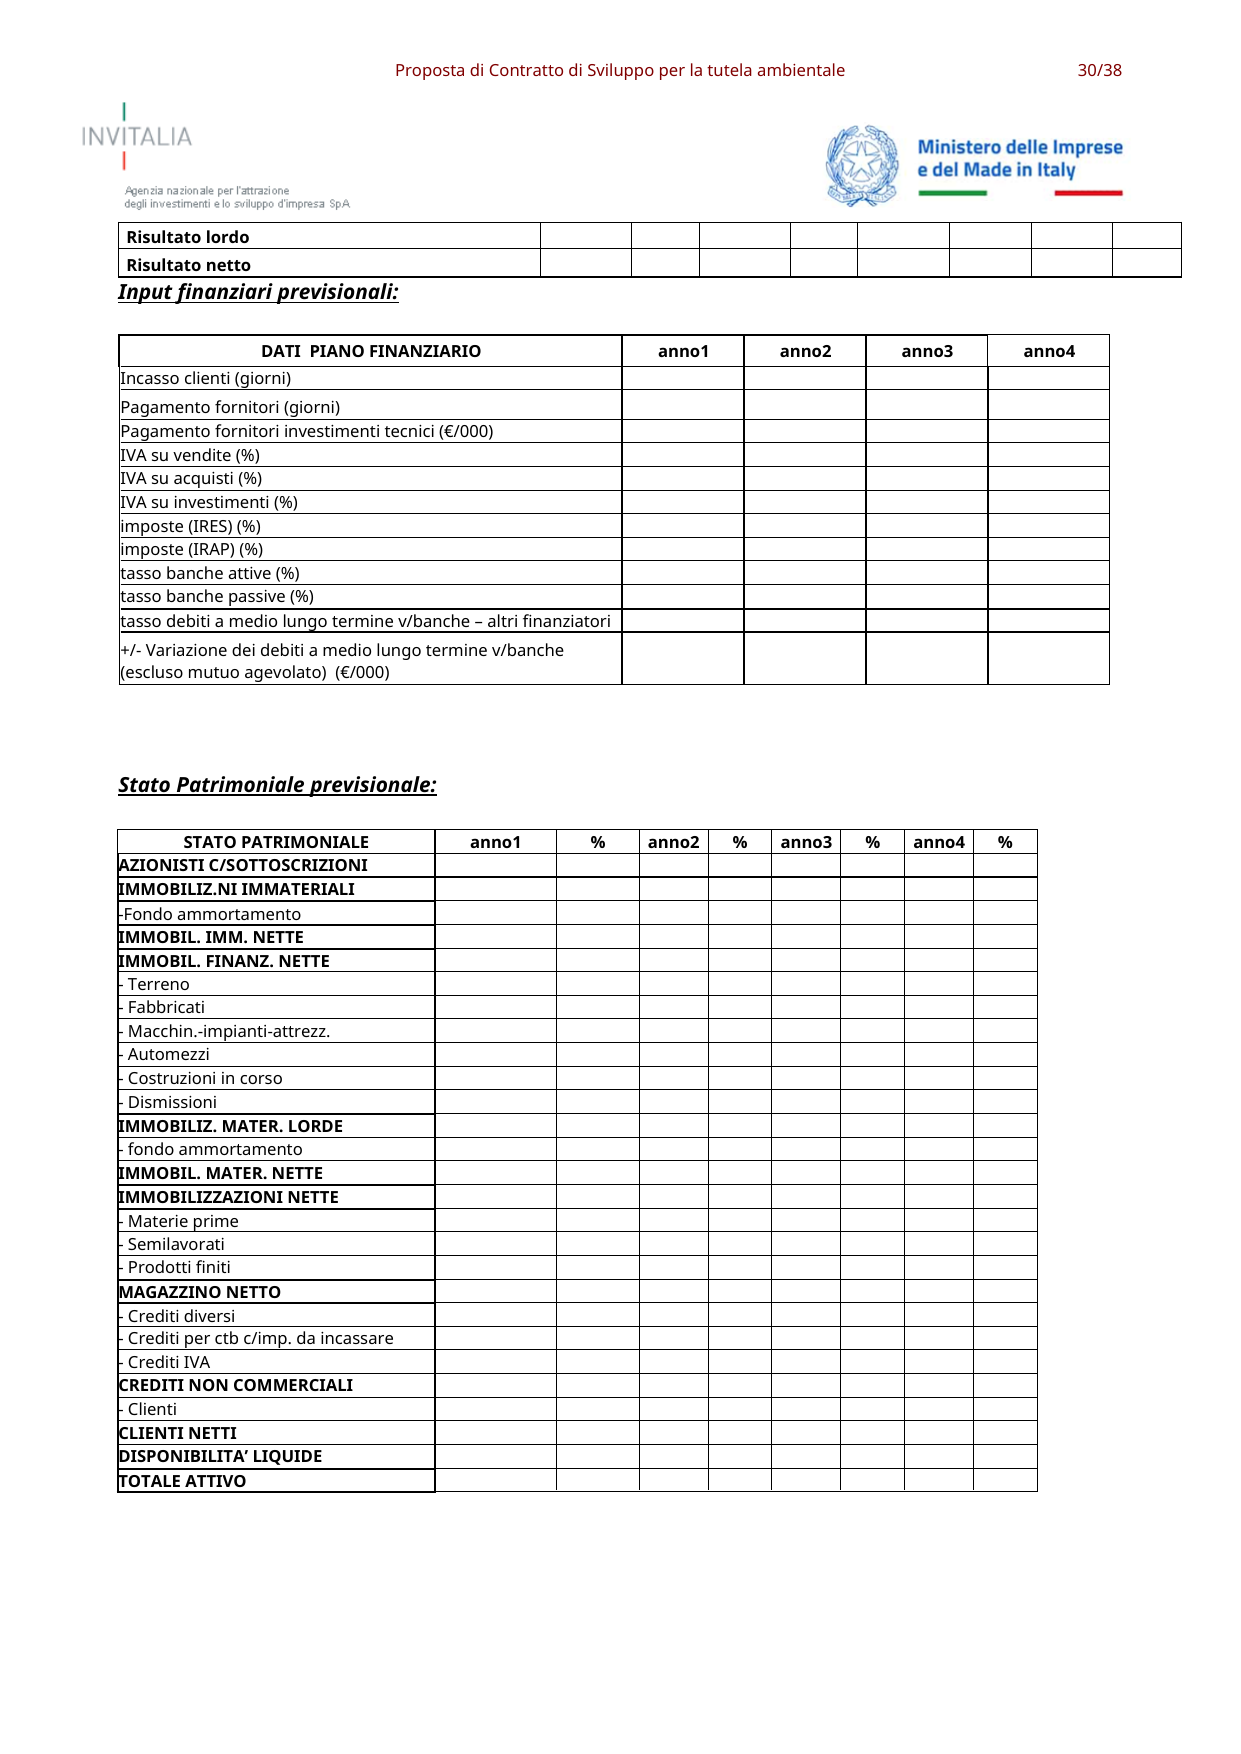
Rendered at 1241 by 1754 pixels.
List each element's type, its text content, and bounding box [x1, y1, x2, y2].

table_cell [974, 1232, 1037, 1255]
table_cell [436, 1232, 556, 1255]
table_cell [989, 538, 1109, 560]
table_cell [640, 1327, 708, 1349]
table_cell AZIONISTI C/SOTTOSCRIZIONI [119, 854, 434, 876]
table_cell [1032, 223, 1112, 248]
table_cell [709, 1043, 771, 1066]
table_cell [772, 901, 840, 924]
table_cell [989, 585, 1109, 608]
table_cell [905, 996, 973, 1018]
table_cell [867, 585, 987, 608]
table_cell +/- Variazione dei debiti a medio lungo termine v/banche (escluso mutuo agevolato) (€/000) [120, 632, 621, 683]
table_cell [841, 949, 904, 971]
table_cell [841, 1256, 904, 1278]
table_cell - Materie prime [119, 1210, 434, 1231]
table_cell [1113, 223, 1181, 248]
table_cell [557, 1256, 639, 1278]
table_header % [709, 830, 771, 853]
table_cell [989, 420, 1109, 442]
table_cell [709, 1209, 771, 1231]
table_cell [905, 1209, 973, 1231]
table_header anno1 [436, 830, 556, 853]
table_cell [841, 1090, 904, 1113]
table_cell [640, 1280, 708, 1302]
table_cell [905, 1232, 973, 1255]
table_cell [974, 878, 1037, 900]
table_cell - Fabbricati [119, 996, 434, 1018]
table_cell [557, 1067, 639, 1089]
table_cell [709, 1350, 771, 1373]
table_cell [709, 1256, 771, 1278]
table_cell [436, 1469, 556, 1491]
table_cell [557, 1327, 639, 1349]
table_cell [436, 1398, 556, 1420]
table_cell [557, 901, 639, 924]
table_cell [867, 443, 987, 466]
table_cell [905, 972, 973, 995]
table_cell [709, 1138, 771, 1160]
table_cell [436, 1303, 556, 1326]
table_cell [772, 1374, 840, 1397]
table_cell [1113, 249, 1181, 276]
table_cell [841, 1161, 904, 1184]
table_cell IVA su acquisti (%) [120, 467, 621, 489]
table_cell [905, 1067, 973, 1089]
table_cell [772, 1280, 840, 1302]
table_cell Pagamento fornitori (giorni) [120, 390, 621, 418]
table_cell - Prodotti finiti [119, 1256, 434, 1278]
table_cell [436, 996, 556, 1018]
table_cell [772, 1327, 840, 1349]
table_cell [557, 1019, 639, 1042]
table_cell [791, 249, 857, 276]
table_cell [709, 854, 771, 876]
table_cell CLIENTI NETTI [119, 1421, 434, 1444]
table_cell [623, 585, 743, 608]
table_cell CREDITI NON COMMERCIALI [119, 1374, 434, 1397]
table_header anno3 [867, 336, 987, 366]
table_cell [623, 538, 743, 560]
table_cell MAGAZZINO NETTO [119, 1281, 434, 1302]
table_cell [436, 1019, 556, 1042]
table_cell -Fondo ammortamento [119, 902, 434, 924]
table_cell - Terreno [119, 972, 434, 995]
table_cell [709, 1067, 771, 1089]
table_cell [541, 223, 631, 248]
table_cell [841, 1398, 904, 1420]
table_cell [640, 1138, 708, 1160]
table_cell [974, 1043, 1037, 1066]
table_cell [632, 223, 699, 248]
table_cell [557, 1280, 639, 1302]
table_cell [709, 1398, 771, 1420]
table_cell [974, 1303, 1037, 1326]
table_cell [623, 420, 743, 442]
table_cell [974, 1421, 1037, 1444]
table_cell [709, 1374, 771, 1397]
table_cell [640, 949, 708, 971]
table_cell [541, 249, 631, 276]
table_cell [841, 925, 904, 947]
table_header anno4 [905, 830, 973, 853]
table_cell IMMOBILIZZAZIONI NETTE [119, 1186, 434, 1207]
table_header % [974, 830, 1037, 853]
table_cell [700, 249, 790, 276]
table_cell [905, 949, 973, 971]
table_cell [974, 854, 1037, 876]
table_cell [867, 420, 987, 442]
table_cell [709, 1114, 771, 1137]
table_cell [556, 1469, 639, 1491]
table_cell [557, 1398, 639, 1420]
table_cell [745, 585, 865, 608]
table_cell [436, 925, 556, 947]
table_cell [841, 1445, 904, 1468]
table_cell [989, 561, 1109, 584]
table_cell [974, 1374, 1037, 1397]
table_cell [772, 1019, 840, 1042]
table_cell [905, 1019, 973, 1042]
table_cell [640, 1232, 708, 1255]
table_cell [772, 1445, 840, 1468]
table_cell [858, 249, 949, 276]
table_cell [709, 1019, 771, 1042]
table_cell [974, 1350, 1037, 1373]
table_cell [557, 1090, 639, 1113]
table_cell [709, 1185, 771, 1207]
table_cell [772, 1043, 840, 1066]
table_cell [772, 1350, 840, 1373]
table_cell [867, 610, 987, 631]
table_cell [905, 1469, 973, 1491]
table_cell [640, 1043, 708, 1066]
table_cell [436, 1421, 556, 1444]
table_cell TOTALE ATTIVO [119, 1470, 351, 1491]
table_header anno4 [988, 335, 1109, 366]
table_cell [905, 878, 973, 900]
table_header STATO PATRIMONIALE [118, 830, 434, 853]
table_cell [772, 996, 840, 1018]
table_cell [772, 854, 840, 876]
table_cell [905, 1090, 973, 1113]
table_cell [841, 1280, 904, 1302]
table_cell [640, 1374, 708, 1397]
table_cell [974, 972, 1037, 995]
table_cell [841, 1327, 904, 1349]
table_cell [841, 1350, 904, 1373]
table_cell Pagamento fornitori investimenti tecnici (€/000) [120, 420, 621, 442]
table_cell [623, 443, 743, 466]
table_cell [709, 1445, 771, 1468]
table_cell [709, 972, 771, 995]
table_cell [772, 1138, 840, 1160]
table_cell [640, 1209, 708, 1231]
table_cell [709, 1421, 771, 1444]
table_cell [436, 972, 556, 995]
table_cell [867, 561, 987, 584]
table_cell [709, 1280, 771, 1302]
table_cell [557, 1161, 639, 1184]
table_cell [974, 1067, 1037, 1089]
table_cell Incasso clienti (giorni) [120, 367, 621, 389]
table_cell [557, 1114, 639, 1137]
table_cell [974, 925, 1037, 947]
table_cell [557, 1374, 639, 1397]
table_header DATI PIANO FINANZIARIO [120, 336, 621, 366]
table_cell imposte (IRES) (%) [120, 514, 621, 537]
table_cell [905, 1280, 973, 1302]
table_cell [973, 1469, 1037, 1491]
table_cell Risultato netto [119, 249, 540, 276]
table_cell [841, 996, 904, 1018]
table_cell [772, 1067, 840, 1089]
table_cell [772, 1114, 840, 1137]
table_cell [867, 633, 987, 683]
table_cell [436, 878, 556, 900]
table_cell [841, 878, 904, 900]
table_cell [709, 1327, 771, 1349]
table_cell [841, 1469, 904, 1491]
table_cell DISPONIBILITA’ LIQUIDE [119, 1445, 434, 1468]
table_cell [436, 1138, 556, 1160]
table_cell [436, 1185, 556, 1207]
table_cell [745, 390, 865, 418]
table_cell [772, 1161, 840, 1184]
table_cell [905, 925, 973, 947]
table_cell [974, 1445, 1037, 1468]
table_cell [858, 223, 949, 248]
table_cell [709, 949, 771, 971]
table_cell - Semilavorati [119, 1232, 434, 1255]
table_cell [557, 1303, 639, 1326]
table_cell [640, 1350, 708, 1373]
table_cell [867, 390, 987, 418]
table_cell tasso banche attive (%) [120, 561, 621, 584]
table_cell - Costruzioni in corso [119, 1067, 434, 1089]
table_cell Risultato lordo [119, 223, 540, 248]
table_cell [974, 901, 1037, 924]
table_cell [841, 1114, 904, 1137]
table_cell [974, 1185, 1037, 1207]
table_cell [623, 367, 743, 389]
table_cell [974, 949, 1037, 971]
table_cell [905, 1350, 973, 1373]
table_cell [745, 467, 865, 489]
table_cell [974, 1161, 1037, 1184]
table_cell [436, 854, 556, 876]
table_cell [905, 1445, 973, 1468]
table_cell [772, 1232, 840, 1255]
table_cell [867, 538, 987, 560]
table_cell [841, 1067, 904, 1089]
table_header anno2 [640, 830, 708, 853]
table_cell - fondo ammortamento [119, 1138, 434, 1160]
table_cell [436, 1280, 556, 1302]
table_cell [640, 1019, 708, 1042]
table_cell [772, 1469, 841, 1491]
table_cell [905, 1138, 973, 1160]
table_cell [640, 878, 708, 900]
table_cell [772, 1209, 840, 1231]
table_cell [708, 1469, 772, 1491]
table_cell imposte (IRAP) (%) [120, 538, 621, 560]
table_cell [867, 514, 987, 537]
table_cell IVA su investimenti (%) [120, 491, 621, 513]
table_cell IVA su vendite (%) [120, 443, 621, 466]
table_cell [436, 1445, 556, 1468]
table_cell [841, 854, 904, 876]
table_cell [436, 1067, 556, 1089]
table_cell [867, 491, 987, 513]
table_cell [989, 443, 1109, 466]
table_cell [905, 1421, 973, 1444]
table_cell [974, 996, 1037, 1018]
table_cell [989, 610, 1109, 631]
table_cell [905, 1303, 973, 1326]
table_cell [841, 1185, 904, 1207]
table_cell IMMOBILIZ. MATER. LORDE [119, 1115, 434, 1137]
table_cell [974, 1019, 1037, 1042]
table_cell [709, 1232, 771, 1255]
table_cell [709, 1161, 771, 1184]
table_cell [709, 925, 771, 947]
table_cell [640, 1161, 708, 1184]
table_cell [557, 949, 639, 971]
table_cell [745, 420, 865, 442]
table_cell [905, 1398, 973, 1420]
table_cell [905, 1374, 973, 1397]
table_cell [841, 1209, 904, 1231]
table_cell [709, 1090, 771, 1113]
table_cell [709, 878, 771, 900]
table_cell [640, 1421, 708, 1444]
table_cell IMMOBILIZ.NI IMMATERIALI [119, 878, 434, 900]
text Stato Patrimoniale previsionale: [118, 770, 1181, 798]
table_cell [905, 854, 973, 876]
table_cell - Crediti IVA [119, 1350, 434, 1373]
table_cell [772, 972, 840, 995]
table_cell [905, 1327, 973, 1349]
table_cell [640, 854, 708, 876]
table_cell [640, 1256, 708, 1278]
table_cell [640, 1445, 708, 1468]
table_cell [557, 925, 639, 947]
table_cell [709, 901, 771, 924]
table_cell IMMOBIL. MATER. NETTE [119, 1161, 434, 1184]
table_cell tasso debiti a medio lungo termine v/banche – altri finanziatori (%) [120, 609, 621, 631]
table_cell [623, 467, 743, 489]
table_cell [772, 1185, 840, 1207]
table_cell [745, 491, 865, 513]
table_cell - Crediti diversi [119, 1304, 434, 1326]
table_cell [974, 1398, 1037, 1420]
table_cell [905, 1161, 973, 1184]
table_cell [772, 925, 840, 947]
table_cell [974, 1280, 1037, 1302]
table_cell [700, 223, 790, 248]
table_cell [974, 1209, 1037, 1231]
table_cell [436, 1043, 556, 1066]
table_cell [623, 561, 743, 584]
table_cell [974, 1090, 1037, 1113]
table_cell [436, 949, 556, 971]
table_cell [974, 1327, 1037, 1349]
table_cell [632, 249, 699, 276]
table_cell [905, 1256, 973, 1278]
text Input finanziari previsionali: [118, 278, 1181, 306]
table_cell [772, 949, 840, 971]
table_cell [557, 878, 639, 900]
table_cell [989, 633, 1109, 683]
table_cell [557, 1445, 639, 1468]
table_header % [557, 830, 639, 853]
picture [820, 122, 1133, 206]
table_cell [436, 1256, 556, 1278]
table_cell [974, 1256, 1037, 1278]
table_cell [989, 491, 1109, 513]
table_header % [841, 830, 904, 853]
table_cell [974, 1138, 1037, 1160]
table_cell [841, 1019, 904, 1042]
table_cell [557, 1043, 639, 1066]
table_cell - Automezzi [119, 1043, 434, 1066]
table_cell [989, 514, 1109, 537]
table_cell [841, 1421, 904, 1444]
table_header anno3 [772, 830, 840, 853]
table_header anno2 [745, 336, 865, 366]
table_cell [841, 972, 904, 995]
table_cell [974, 1114, 1037, 1137]
table_cell [436, 1161, 556, 1184]
table_cell [841, 1374, 904, 1397]
table_cell [436, 1209, 556, 1231]
table_cell [436, 1327, 556, 1349]
table_cell - Crediti per ctb c/imp. da incassare [119, 1327, 434, 1349]
table_cell [640, 996, 708, 1018]
table_cell [640, 972, 708, 995]
table_cell [709, 1303, 771, 1326]
table_cell [989, 467, 1109, 489]
table_cell [640, 1398, 708, 1420]
table_cell [841, 1303, 904, 1326]
table_cell [557, 1209, 639, 1231]
table_cell [436, 1374, 556, 1397]
table_cell [745, 538, 865, 560]
table_cell [905, 1114, 973, 1137]
table_cell [351, 1470, 434, 1491]
table_cell [772, 1421, 840, 1444]
table_cell [950, 249, 1031, 276]
table_cell [640, 1067, 708, 1089]
table_cell [640, 1090, 708, 1113]
table_cell [745, 610, 865, 631]
table_cell [640, 1303, 708, 1326]
table_cell [745, 633, 865, 683]
table_cell tasso banche passive (%) [120, 585, 621, 608]
table_cell [867, 467, 987, 489]
table_cell [557, 996, 639, 1018]
table_cell [905, 901, 973, 924]
table_cell [905, 1043, 973, 1066]
table_cell [640, 925, 708, 947]
table_cell [640, 901, 708, 924]
table_cell [557, 1185, 639, 1207]
table_cell [841, 1232, 904, 1255]
table_cell [1032, 249, 1112, 276]
table_cell [950, 223, 1031, 248]
table_cell [745, 367, 865, 389]
table_cell [557, 1421, 639, 1444]
table_cell [639, 1469, 708, 1491]
table_cell - Clienti [119, 1398, 434, 1420]
table_cell [841, 1138, 904, 1160]
table_cell [791, 223, 857, 248]
table_cell [623, 633, 743, 683]
table_cell [640, 1185, 708, 1207]
table_cell [436, 901, 556, 924]
table_cell [640, 1114, 708, 1137]
table_cell [745, 443, 865, 466]
table_cell [905, 1185, 973, 1207]
table_cell [745, 514, 865, 537]
table_cell [557, 1232, 639, 1255]
table_cell [989, 367, 1109, 389]
table_cell [772, 1090, 840, 1113]
table_cell [841, 1043, 904, 1066]
table_cell [557, 1350, 639, 1373]
table_cell [623, 390, 743, 418]
table_cell [623, 514, 743, 537]
table_header anno1 [623, 336, 743, 366]
table_cell IMMOBIL. IMM. NETTE [119, 926, 434, 947]
table_cell [436, 1090, 556, 1113]
table_cell [557, 854, 639, 876]
table_cell [623, 491, 743, 513]
table_cell [436, 1114, 556, 1137]
table_cell [772, 878, 840, 900]
table_cell - Dismissioni [119, 1090, 434, 1113]
table_cell [557, 972, 639, 995]
table_cell [772, 1398, 840, 1420]
table_cell [989, 390, 1109, 418]
table_cell [841, 901, 904, 924]
table_cell [745, 561, 865, 584]
table_cell [623, 610, 743, 631]
table_cell [436, 1350, 556, 1373]
table_cell [772, 1256, 840, 1278]
table_cell [772, 1303, 840, 1326]
table_cell IMMOBIL. FINANZ. NETTE [119, 950, 434, 971]
table_cell [709, 996, 771, 1018]
table_cell [557, 1138, 639, 1160]
table_cell [867, 367, 987, 389]
table_cell - Macchin.-impianti-attrezz. [119, 1019, 434, 1042]
picture [59, 81, 362, 222]
